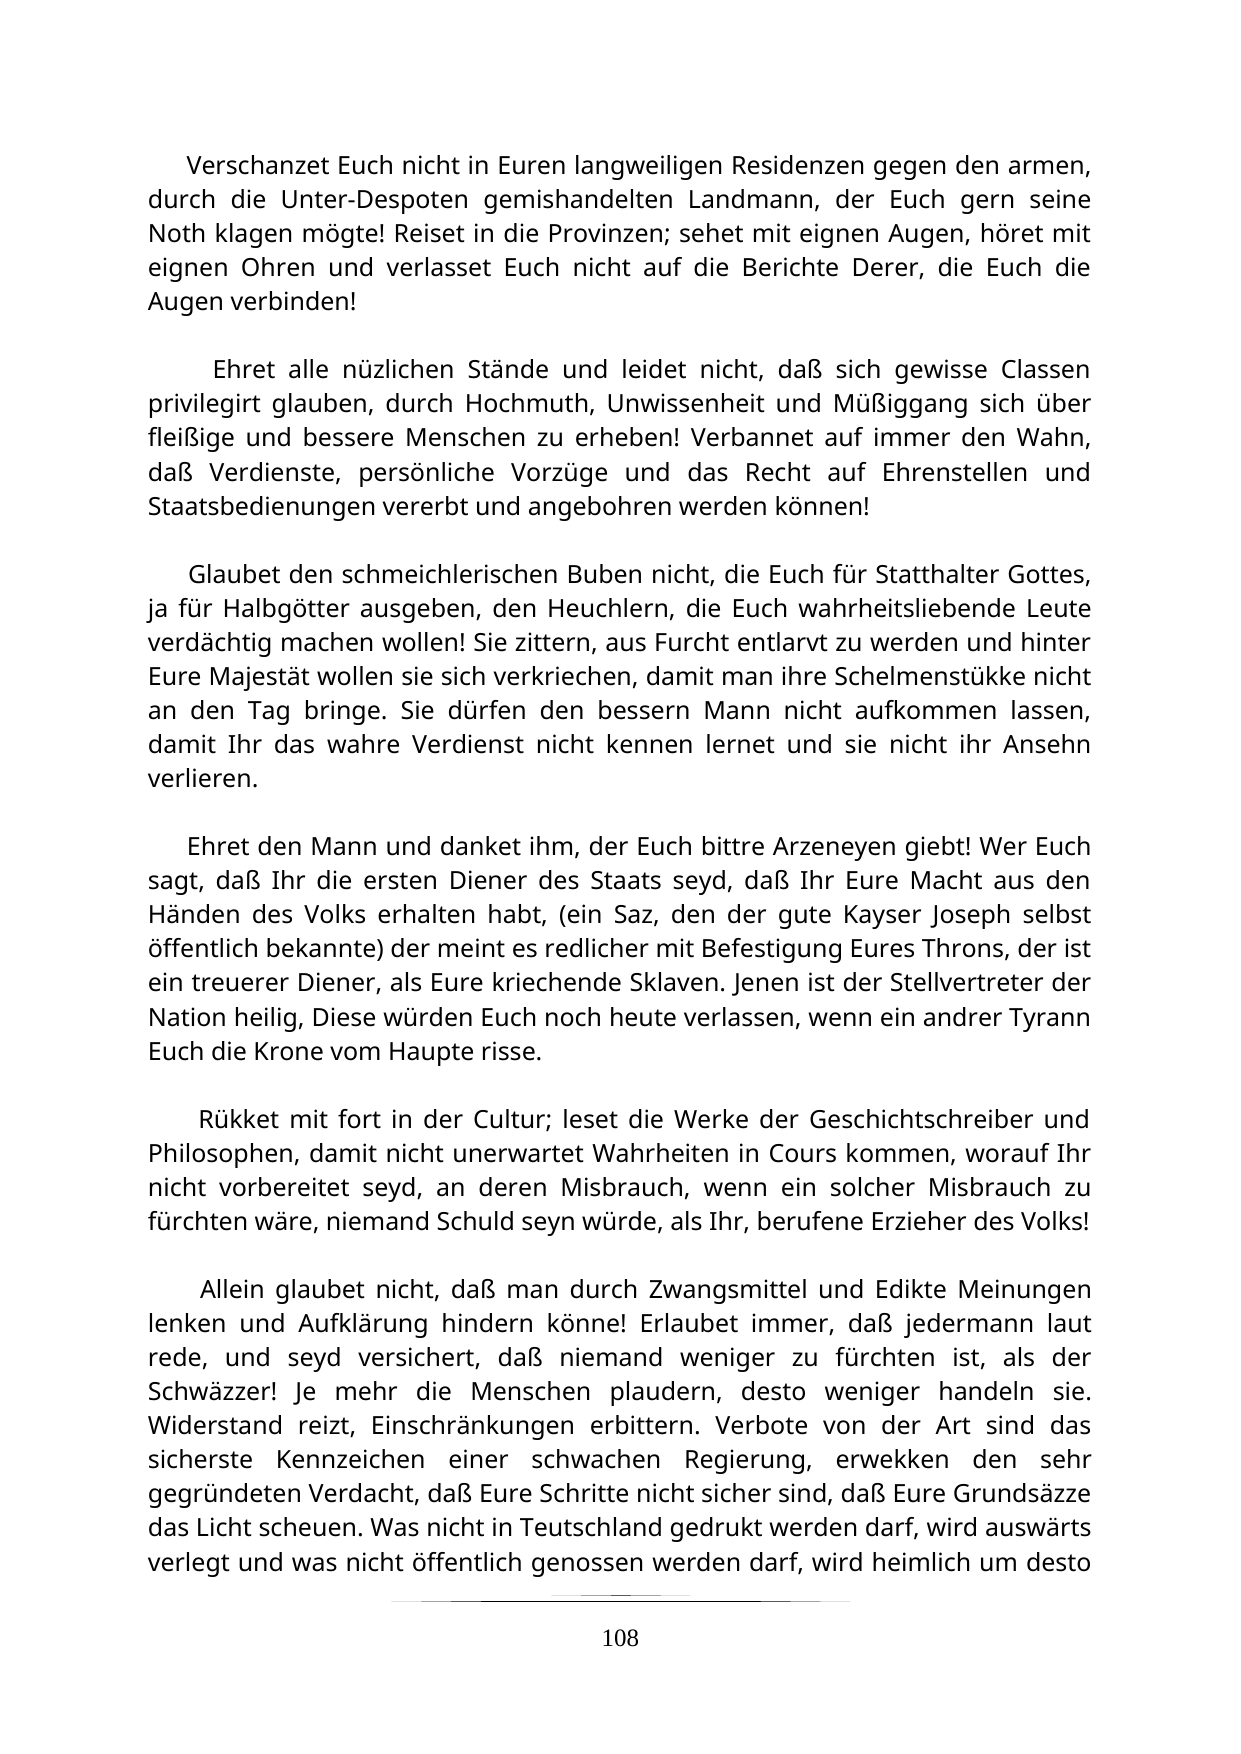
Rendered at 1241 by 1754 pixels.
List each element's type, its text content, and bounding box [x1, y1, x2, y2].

text Ehret alle nüzlichen Stände und leidet nicht, daß sich gewisse Classen privilegirt glauben, durch Hochmuth, Unwissenheit und Müßiggang sich über fleißige und bessere Menschen zu erheben! Verbannet auf immer den Wahn, daß Verdienste, persönliche Vorzüge und das Recht auf Ehrenstellen und Staatsbedienungen vererbt und angebohren werden können! [148, 352, 1093, 522]
text Ehret den Mann und danket ihm, der Euch bittre Arzeneyen giebt! Wer Euch sagt, daß Ihr die ersten Diener des Staats seyd, daß Ihr Eure Macht aus den Händen des Volks erhalten habt, (ein Saz, den der gute Kayser Joseph selbst öffentlich bekannte) der meint es redlicher mit Befestigung Eures Throns, der ist ein treuerer Diener, als Eure kriechende Sklaven. Jenen ist der Stellvertreter der Nation heilig, Diese würden Euch noch heute verlassen, wenn ein andrer Tyrann Euch die Krone vom Haupte risse. [148, 829, 1093, 1067]
text Glaubet den schmeichlerischen Buben nicht, die Euch für Statthalter Gottes, ja für Halbgötter ausgeben, den Heuchlern, die Euch wahrheitsliebende Leute verdächtig machen wollen! Sie zittern, aus Furcht entlarvt zu werden und hinter Eure Majestät wollen sie sich verkriechen, damit man ihre Schelmenstükke nicht an den Tag bringe. Sie dürfen den bessern Mann nicht aufkommen lassen, damit Ihr das wahre Verdienst nicht kennen lernet und sie nicht ihr Ansehn verlieren. [148, 556, 1093, 795]
text Verschanzet Euch nicht in Euren langweiligen Residenzen gegen den armen, durch die Unter-Despoten gemishandelten Landmann, der Euch gern seine Noth klagen mögte! Reiset in die Provinzen; sehet mit eignen Augen, höret mit eignen Ohren und verlasset Euch nicht auf die Berichte Derer, die Euch die Augen verbinden! [148, 148, 1093, 318]
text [148, 1272, 1093, 1578]
text Rükket mit fort in der Cultur; leset die Werke der Geschichtschreiber und Philosophen, damit nicht unerwartet Wahrheiten in Cours kommen, worauf Ihr nicht vorbereitet seyd, an deren Misbrauch, wenn ein solcher Misbrauch zu fürchten wäre, niemand Schuld seyn würde, als Ihr, berufene Erzieher des Volks! [148, 1101, 1093, 1238]
